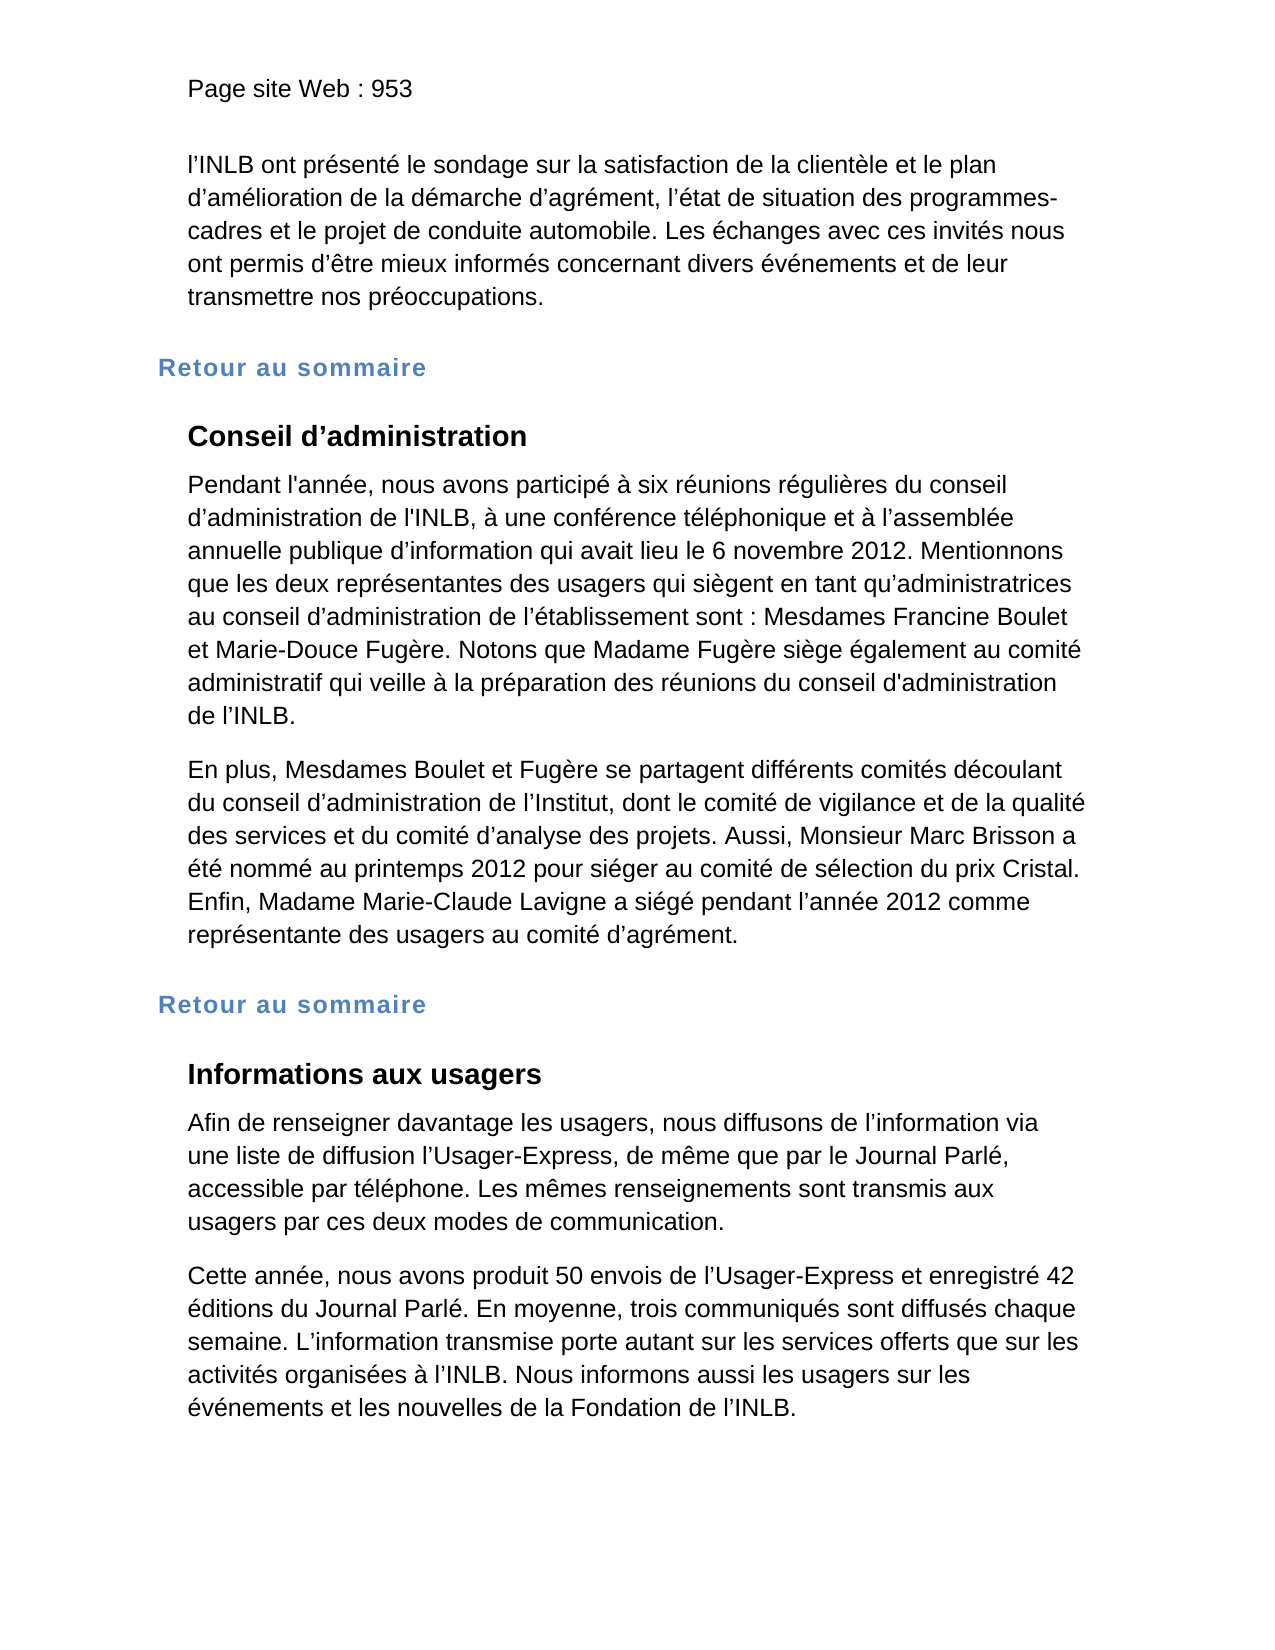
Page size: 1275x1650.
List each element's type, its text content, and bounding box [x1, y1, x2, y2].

text En plus, Mesdames Boulet et Fugère se partagent différents comités découlant du conseil d’administration de l’Institut, dont le comité de vigilance et de la qualité des services et du comité d’analyse des projets. Aussi, Monsieur Marc Brisson a été nommé au printemps 2012 pour siéger au comité de sélection du prix Cristal. Enfin, Madame Marie-Claude Lavigne a siégé pendant l’année 2012 comme représentante des usagers au comité d’agrément. [187, 755, 1087, 949]
subtitle Retour au sommaire [158, 991, 1087, 1019]
text Afin de renseigner davantage les usagers, nous diffusons de l’information via une liste de diffusion l’Usager-Express, de même que par le Journal Parlé, accessible par téléphone. Les mêmes renseignements sont transmis aux usagers par ces deux modes de communication. [187, 1108, 1087, 1236]
text Cette année, nous avons produit 50 envois de l’Usager-Express et enregistré 42 éditions du Journal Parlé. En moyenne, trois communiqués sont diffusés chaque semaine. L’information transmise porte autant sur les services offerts que sur les activités organisées à l’INLB. Nous informons aussi les usagers sur les événements et les nouvelles de la Fondation de l’INLB. [187, 1261, 1087, 1422]
subtitle Conseil d’administration [187, 419, 1087, 452]
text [187, 150, 1087, 311]
text Pendant l'année, nous avons participé à six réunions régulières du conseil d’administration de l'INLB, à une conférence téléphonique et à l’assemblée annuelle publique d’information qui avait lieu le 6 novembre 2012. Mentionnons que les deux représentantes des usagers qui siègent en tant qu’administratrices au conseil d’administration de l’établissement sont : Mesdames Francine Boulet et Marie-Douce Fugère. Notons que Madame Fugère siège également au comité administratif qui veille à la préparation des réunions du conseil d'administration de l’INLB. [187, 470, 1087, 730]
subtitle Informations aux usagers [187, 1057, 1087, 1090]
subtitle Retour au sommaire [158, 353, 1087, 381]
